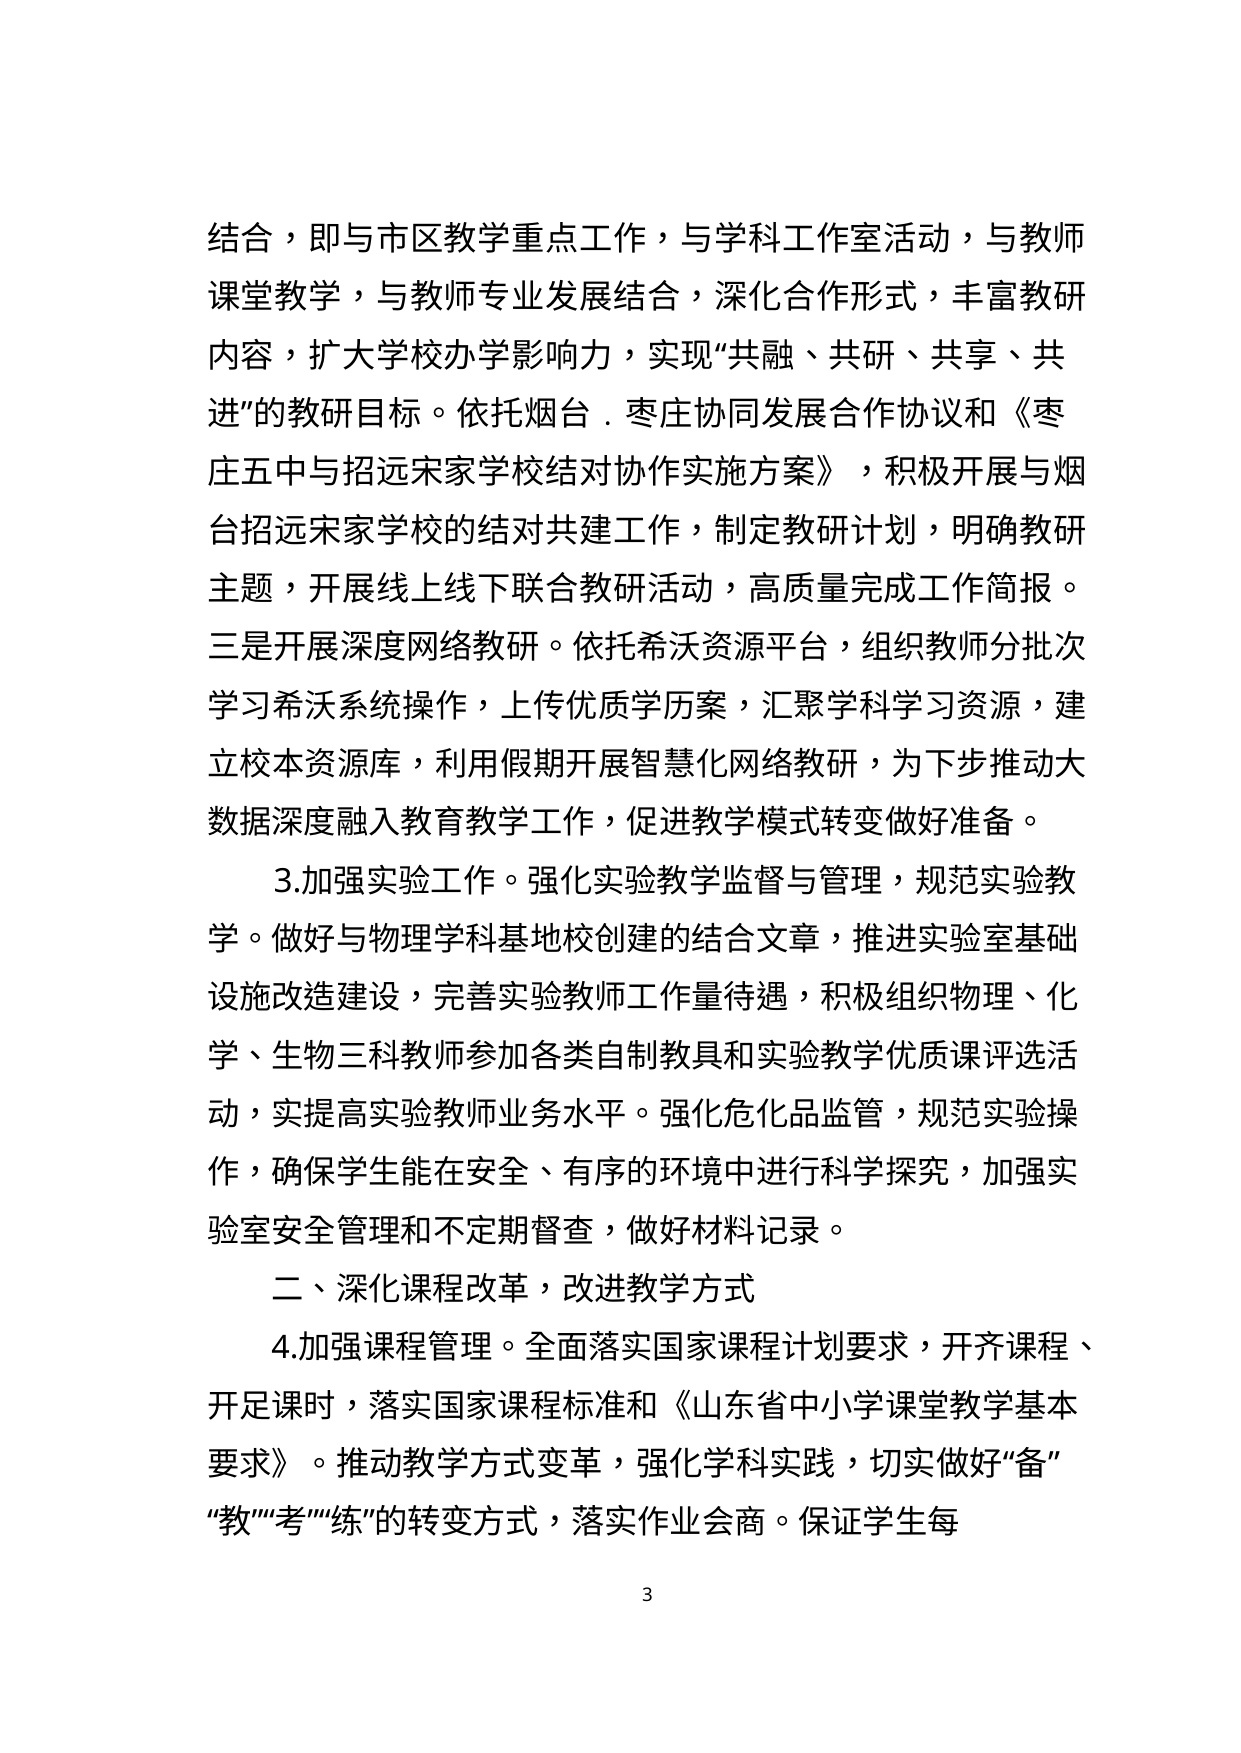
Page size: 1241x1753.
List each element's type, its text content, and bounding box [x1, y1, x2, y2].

text 动，实提高实验教师业务水平。强化危化品监管，规范实验操 [207, 1099, 1230, 1132]
text 作，确保学生能在安全、有序的环境中进行科学探究，加强实 [207, 1157, 1230, 1190]
text 设施改造建设，完善实验教师工作量待遇，积极组织物理、化 [207, 982, 1230, 1015]
text 验室安全管理和不定期督查，做好材料记录。 [207, 1216, 1230, 1249]
text 3.加强实验工作。强化实验教学监督与管理，规范实验教 [273, 865, 1230, 899]
text 立校本资源库，利用假期开展智慧化网络教研，为下步推动大 [207, 749, 1230, 782]
text 3 [642, 1586, 1230, 1606]
text 数据深度融入教育教学工作，促进教学模式转变做好准备。 [207, 807, 1230, 840]
text 进”的教研目标。依托烟台﹒枣庄协同发展合作协议和《枣 [207, 398, 1230, 432]
text 内容，扩大学校办学影响力，实现“共融、共研、共享、共 [207, 340, 1230, 374]
text 学。做好与物理学科基地校创建的结合文章，推进实验室基础 [207, 924, 1230, 957]
text 台招远宋家学校的结对共建工作，制定教研计划，明确教研 [207, 515, 1230, 549]
text 要求》。推动教学方式变革，强化学科实践，切实做好“备” [207, 1448, 1230, 1482]
text 学习希沃系统操作，上传优质学历案，汇聚学科学习资源，建 [207, 691, 1230, 724]
text 庄五中与招远宋家学校结对协作实施方案》，积极开展与烟 [207, 456, 1230, 491]
text 课堂教学，与教师专业发展结合，深化合作形式，丰富教研 [207, 281, 1230, 316]
text 三是开展深度网络教研。依托希沃资源平台，组织教师分批次 [207, 631, 1230, 666]
text 主题，开展线上线下联合教研活动，高质量完成工作简报。 [207, 573, 1230, 607]
text 学、生物三科教师参加各类自制教具和实验教学优质课评选活 [207, 1041, 1230, 1074]
text 结合，即与市区教学重点工作，与学科工作室活动，与教师 [207, 223, 1230, 257]
text “教”“考”“练”的转变方式，落实作业会商。保证学生每 [207, 1506, 1230, 1541]
text 二、深化课程改革，改进教学方式 [271, 1274, 1230, 1307]
text 开足课时，落实国家课程标准和《山东省中小学课堂教学基本 [207, 1391, 1230, 1424]
text 4.加强课程管理。全面落实国家课程计划要求，开齐课程、 [271, 1332, 1230, 1365]
